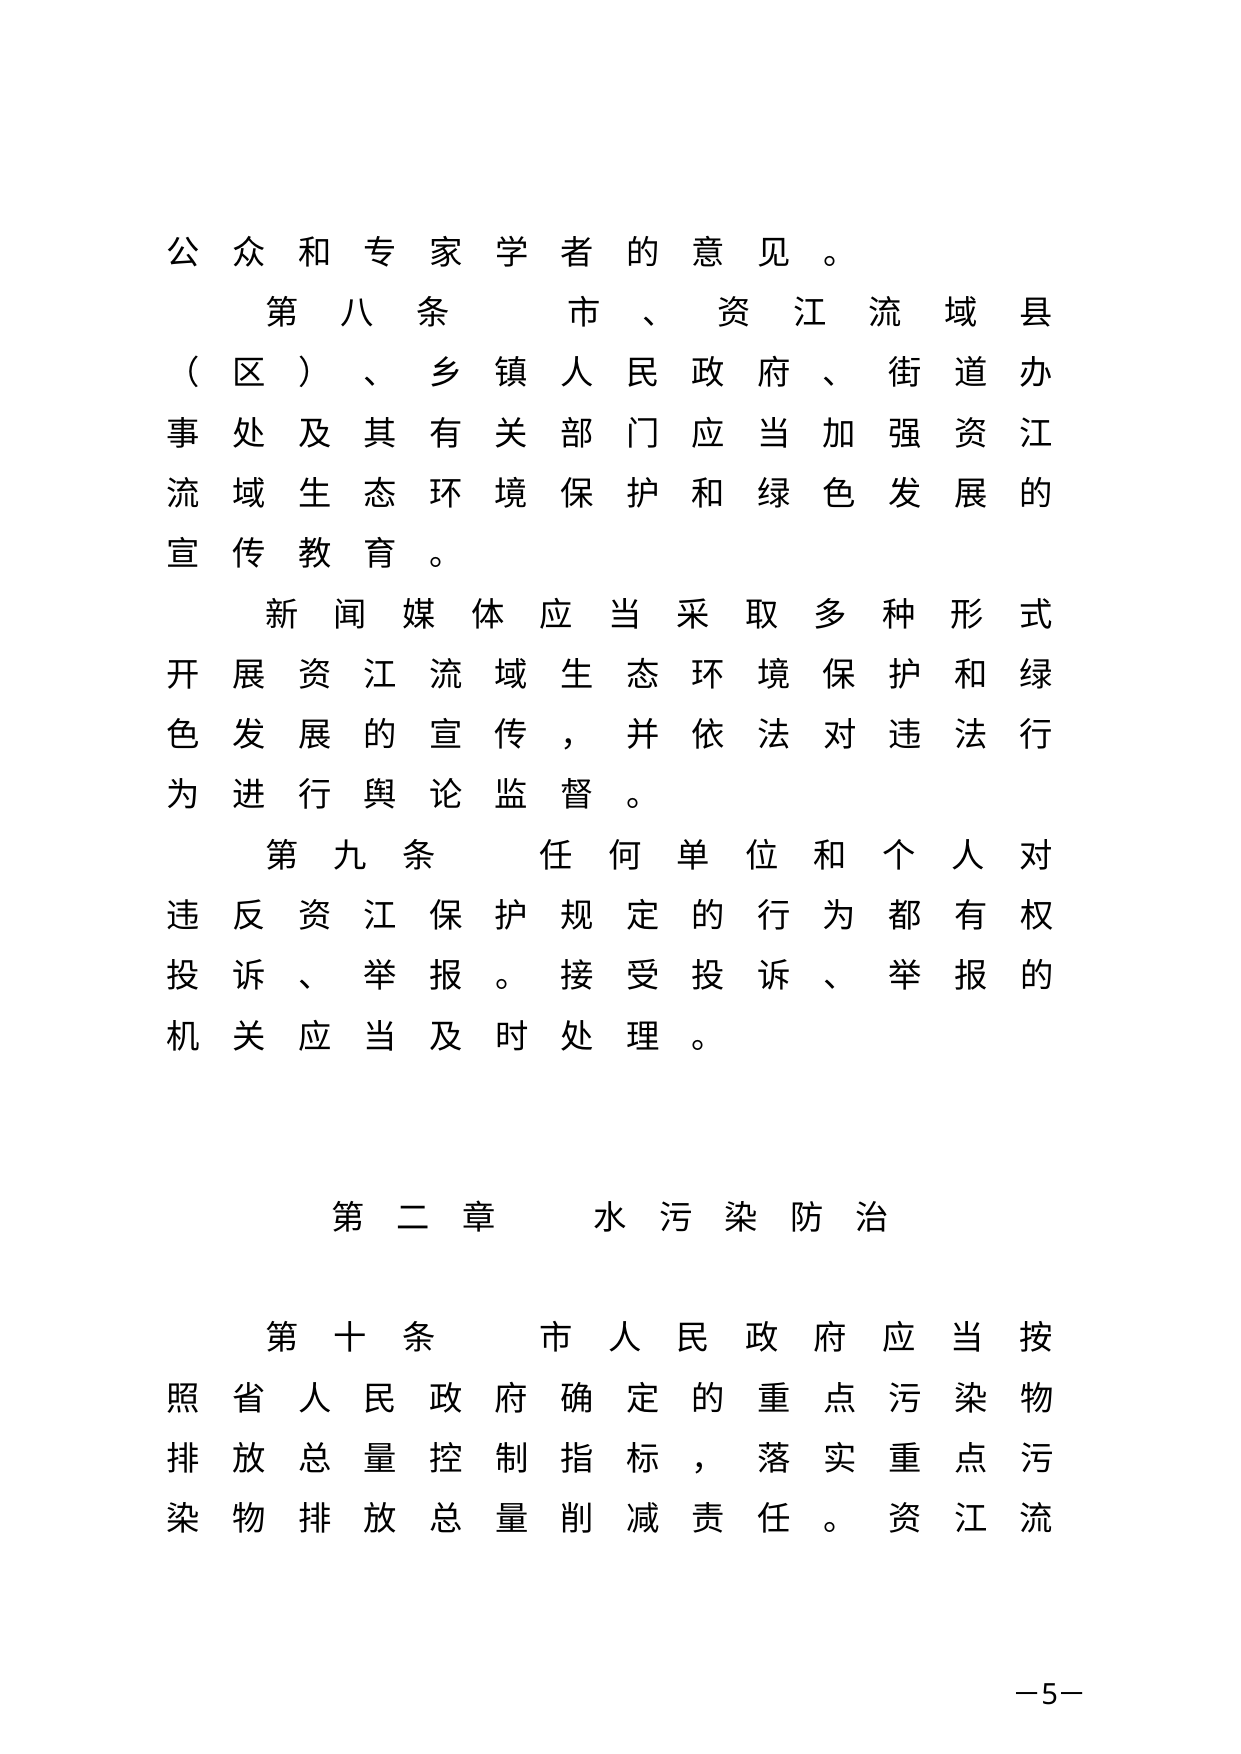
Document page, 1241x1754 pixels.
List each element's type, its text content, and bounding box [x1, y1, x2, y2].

text 第八条 市、资江流域县（区）、乡镇人民政府、街道办事处及其有关部门应当加强资江流域生态环境保护和绿色发展的宣传教育。 [167, 280, 1085, 581]
text 第九条 任何单位和个人对违反资江保护规定的行为都有权投诉、举报。接受投诉、举报的机关应当及时处理。 [167, 822, 1085, 1064]
text 第二章 水污染防治 [167, 1184, 1085, 1245]
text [167, 1305, 1085, 1546]
text 新闻媒体应当采取多种形式开展资江流域生态环境保护和绿色发展的宣传，并依法对违法行为进行舆论监督。 [167, 581, 1085, 822]
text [167, 219, 1085, 280]
